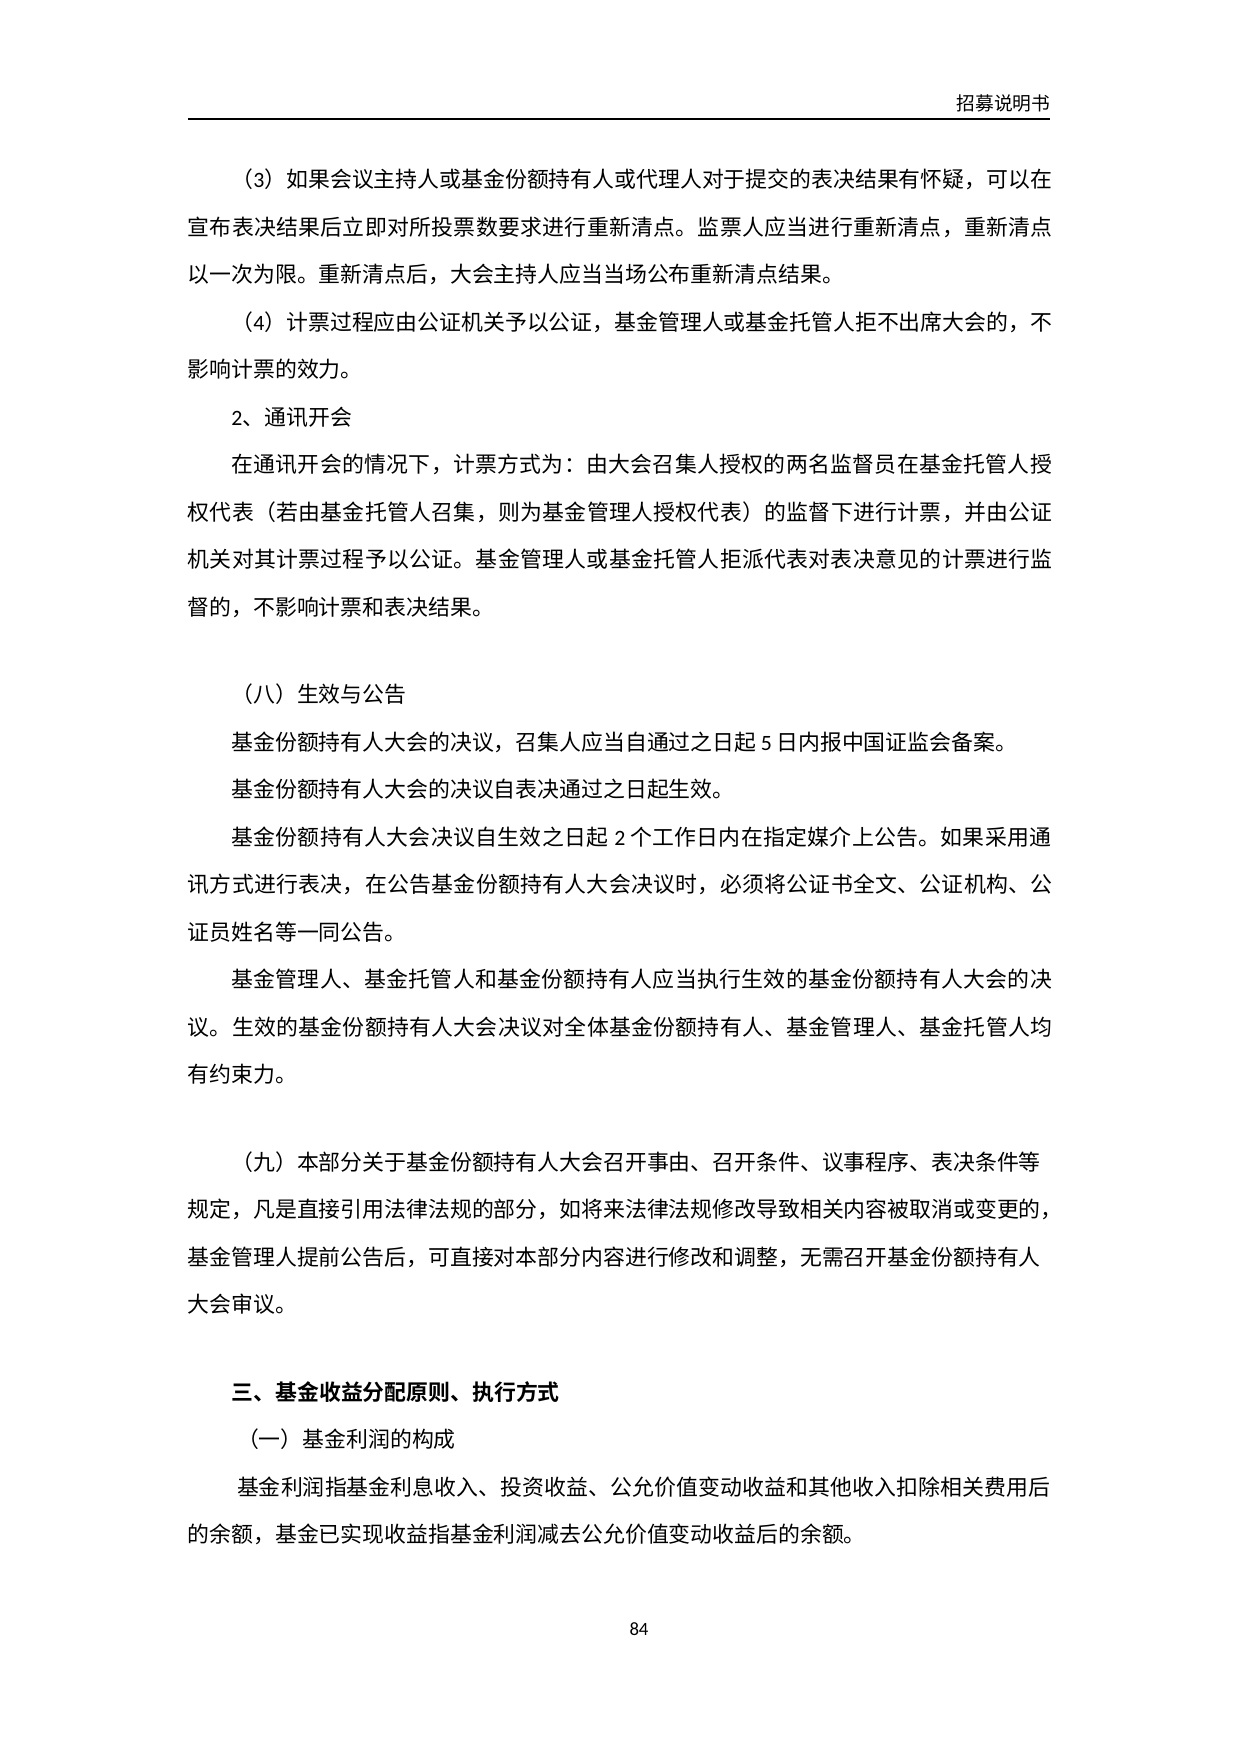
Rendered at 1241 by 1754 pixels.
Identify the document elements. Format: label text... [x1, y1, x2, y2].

text （九）本部分关于基金份额持有人大会召开事由、召开条件、议事程序、表决条件等规定，凡是直接引用法律法规的部分，如将来法律法规修改导致相关内容被取消或变更的，基金管理人提前公告后，可直接对本部分内容进行修改和调整，无需召开基金份额持有人大会审议。 [187, 1144, 1053, 1319]
text （4）计票过程应由公证机关予以公证，基金管理人或基金托管人拒不出席大会的，不影响计票的效力。 [187, 304, 1053, 384]
text （一）基金利润的构成 [187, 1422, 1053, 1454]
text 基金份额持有人大会的决议，召集人应当自通过之日起5日内报中国证监会备案。 [187, 724, 1053, 756]
text 2、通讯开会 [187, 399, 1053, 431]
text 基金份额持有人大会决议自生效之日起2个工作日内在指定媒介上公告。如果采用通讯方式进行表决，在公告基金份额持有人大会决议时，必须将公证书全文、公证机构、公证员姓名等一同公告。 [187, 819, 1053, 946]
text 三、基金收益分配原则、执行方式 [187, 1374, 1053, 1406]
text （3）如果会议主持人或基金份额持有人或代理人对于提交的表决结果有怀疑，可以在宣布表决结果后立即对所投票数要求进行重新清点。监票人应当进行重新清点，重新清点以一次为限。重新清点后，大会主持人应当当场公布重新清点结果。 [187, 162, 1053, 289]
text 基金份额持有人大会的决议自表决通过之日起生效。 [187, 772, 1053, 804]
text （八）生效与公告 [187, 677, 1053, 709]
text 在通讯开会的情况下，计票方式为：由大会召集人授权的两名监督员在基金托管人授权代表（若由基金托管人召集，则为基金管理人授权代表）的监督下进行计票，并由公证机关对其计票过程予以公证。基金管理人或基金托管人拒派代表对表决意见的计票进行监督的，不影响计票和表决结果。 [187, 447, 1053, 621]
text 基金管理人、基金托管人和基金份额持有人应当执行生效的基金份额持有人大会的决议。生效的基金份额持有人大会决议对全体基金份额持有人、基金管理人、基金托管人均有约束力。 [187, 962, 1053, 1089]
text 基金利润指基金利息收入、投资收益、公允价值变动收益和其他收入扣除相关费用后的余额，基金已实现收益指基金利润减去公允价值变动收益后的余额。 [187, 1469, 1053, 1549]
